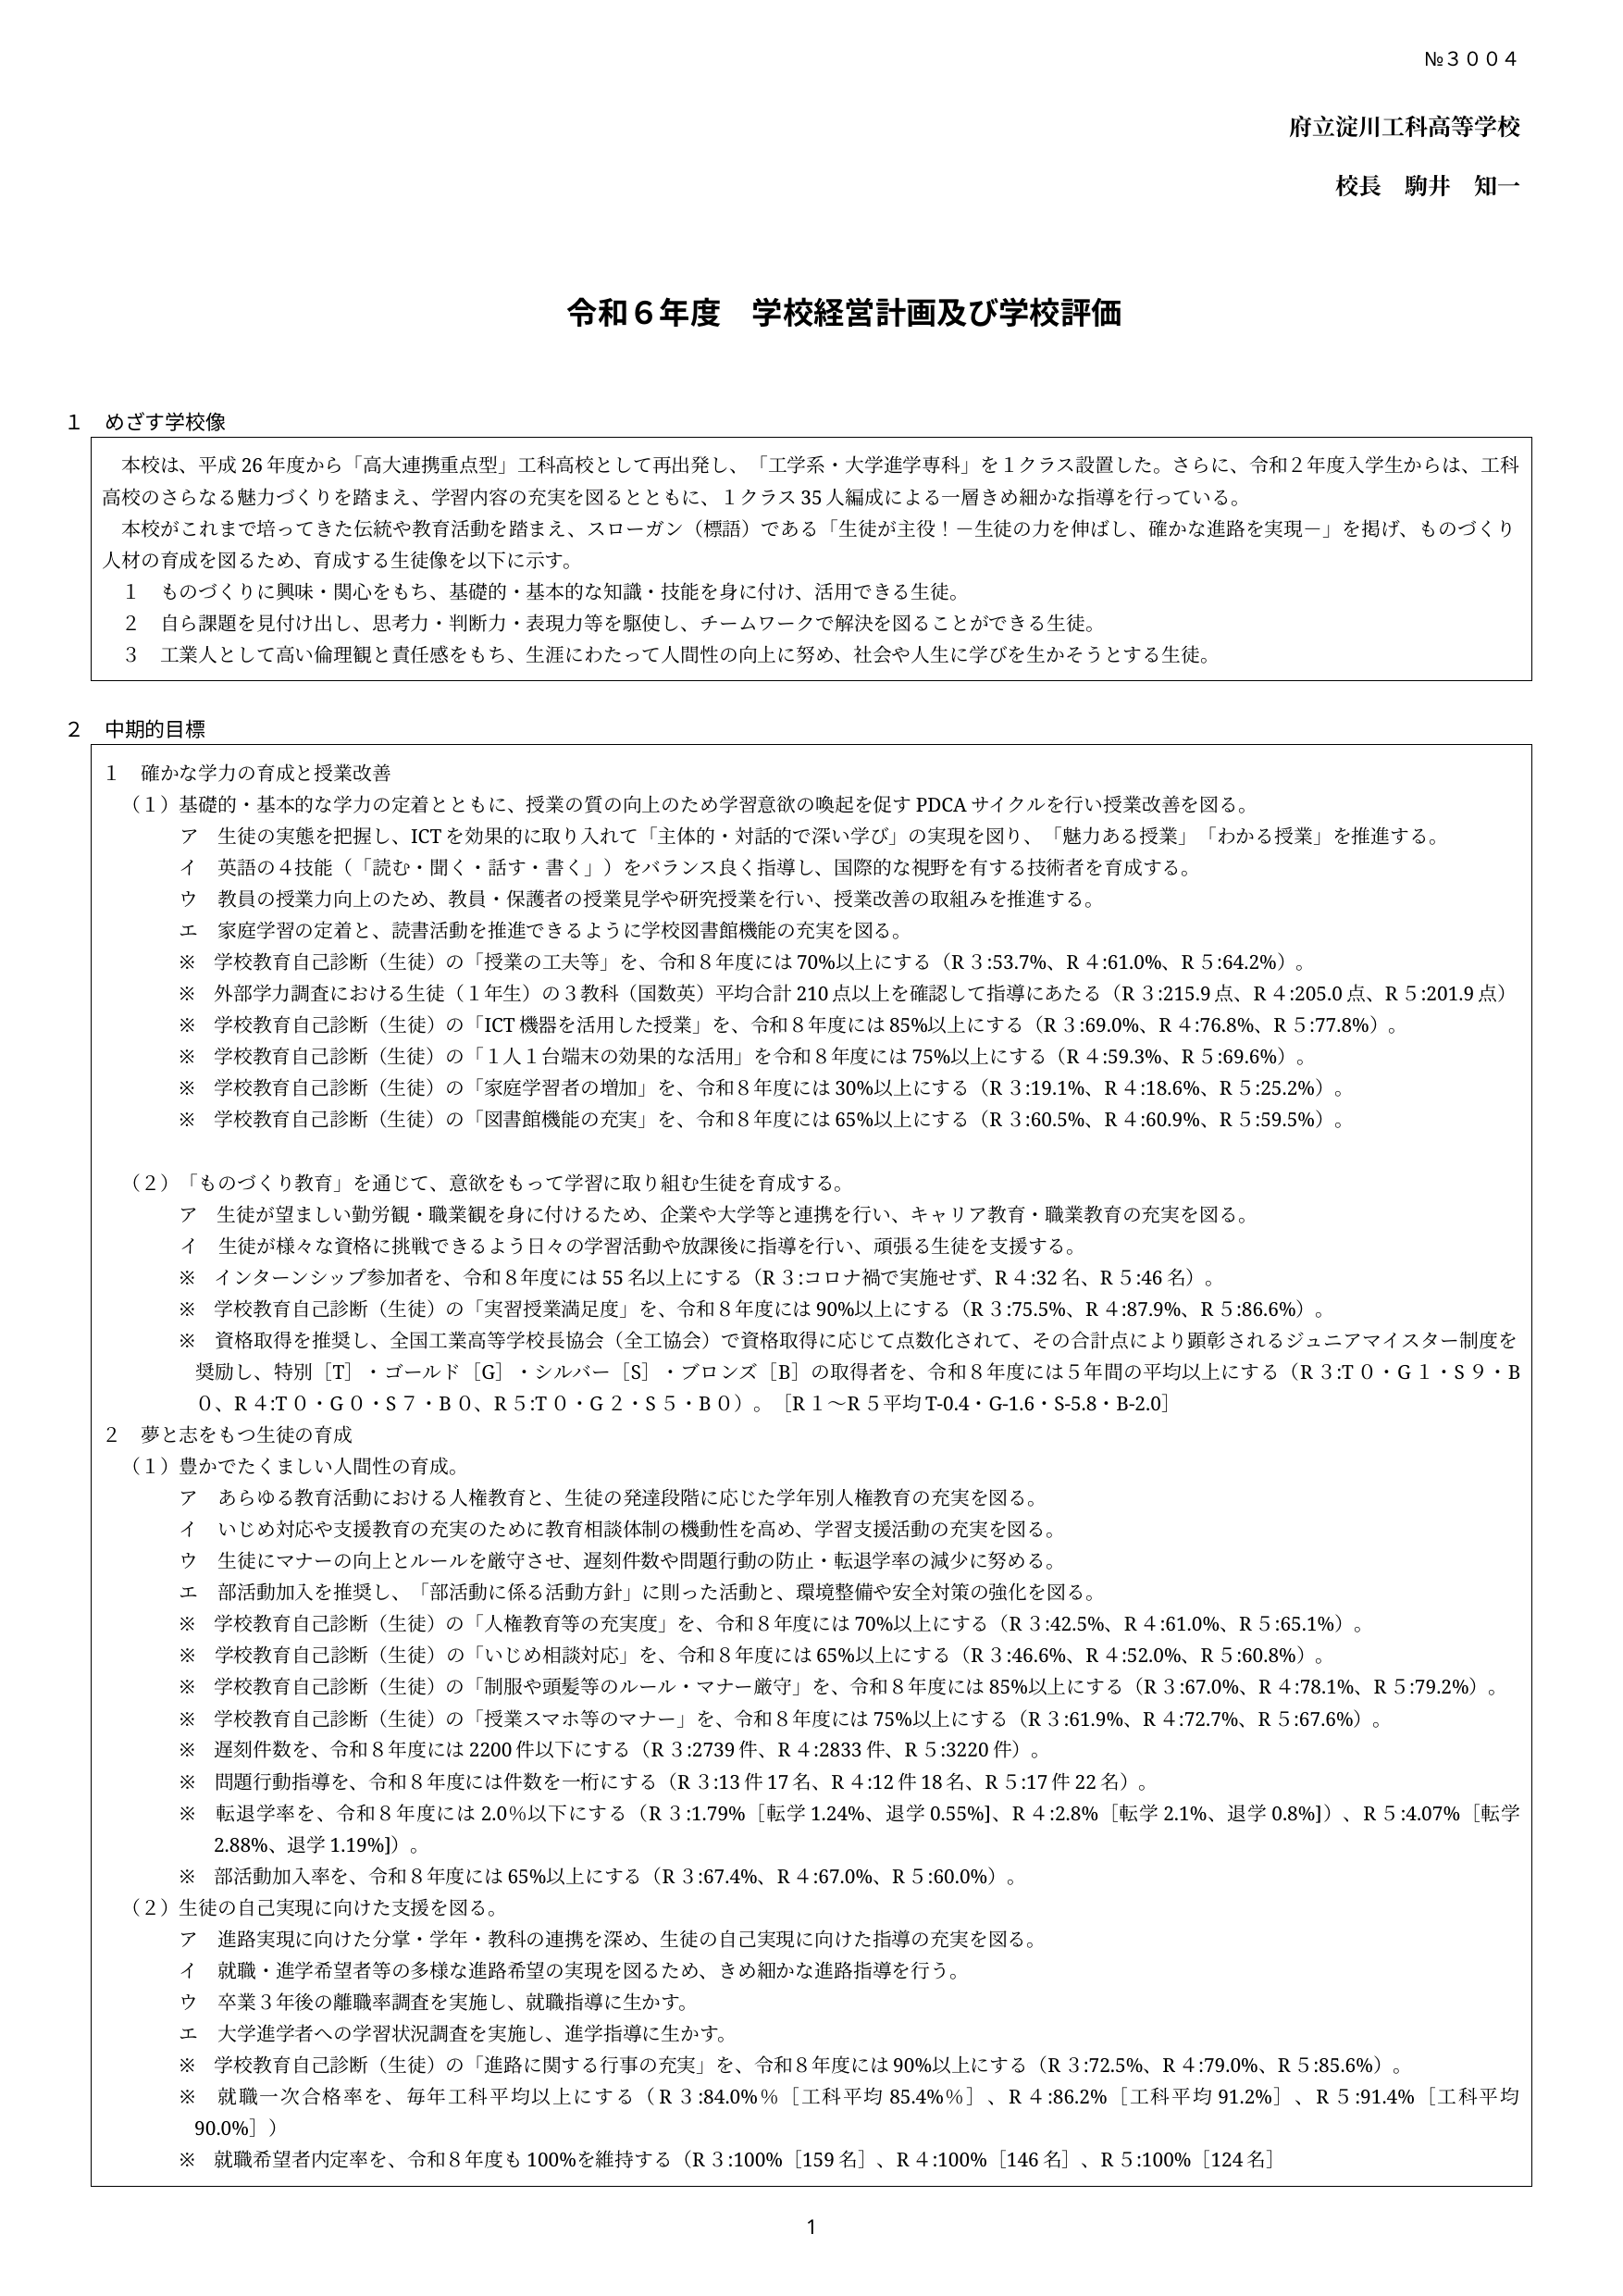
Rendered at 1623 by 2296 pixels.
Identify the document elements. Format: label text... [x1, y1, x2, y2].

text ２ 中期的目標 [64, 713, 1541, 744]
text １ めざす学校像 [64, 405, 1541, 437]
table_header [92, 745, 1531, 2186]
table_header 本校は、平成26年度から「高大連携重点型」工科高校として再出発し、「工学系・大学進学専科」を１クラス設置した。さらに、令和２年度入学生からは、工科高校のさらなる魅力づくりを踏まえ、学習内容の充実を図るとともに、１クラス35人編成による一層きめ細かな指導を行っている。 本校がこれまで培ってきた伝統や教育活動を踏まえ、スローガン（標語）である「生徒が主役！－生徒の力を伸ばし、確かな進路を実現－」を掲げ、ものづくり人材の育成を図るため、育成する生徒像を以下に示す。 １ ものづくりに興味・関心をもち、基礎的・基本的な知識・技能を身に付け、活用できる生徒。 ２ 自ら課題を見付け出し、思考力・判断力・表現力等を駆使し、チームワークで解決を図ることができる生徒。 ３ 工業人として高い倫理観と責任感をもち、生涯にわたって人間性の向上に努め、社会や人生に学びを生かそうとする生徒。 [92, 438, 1531, 680]
text 校長 駒井 知一 [82, 154, 1520, 217]
text 令和６年度 学校経営計画及び学校評価 [82, 279, 1607, 342]
